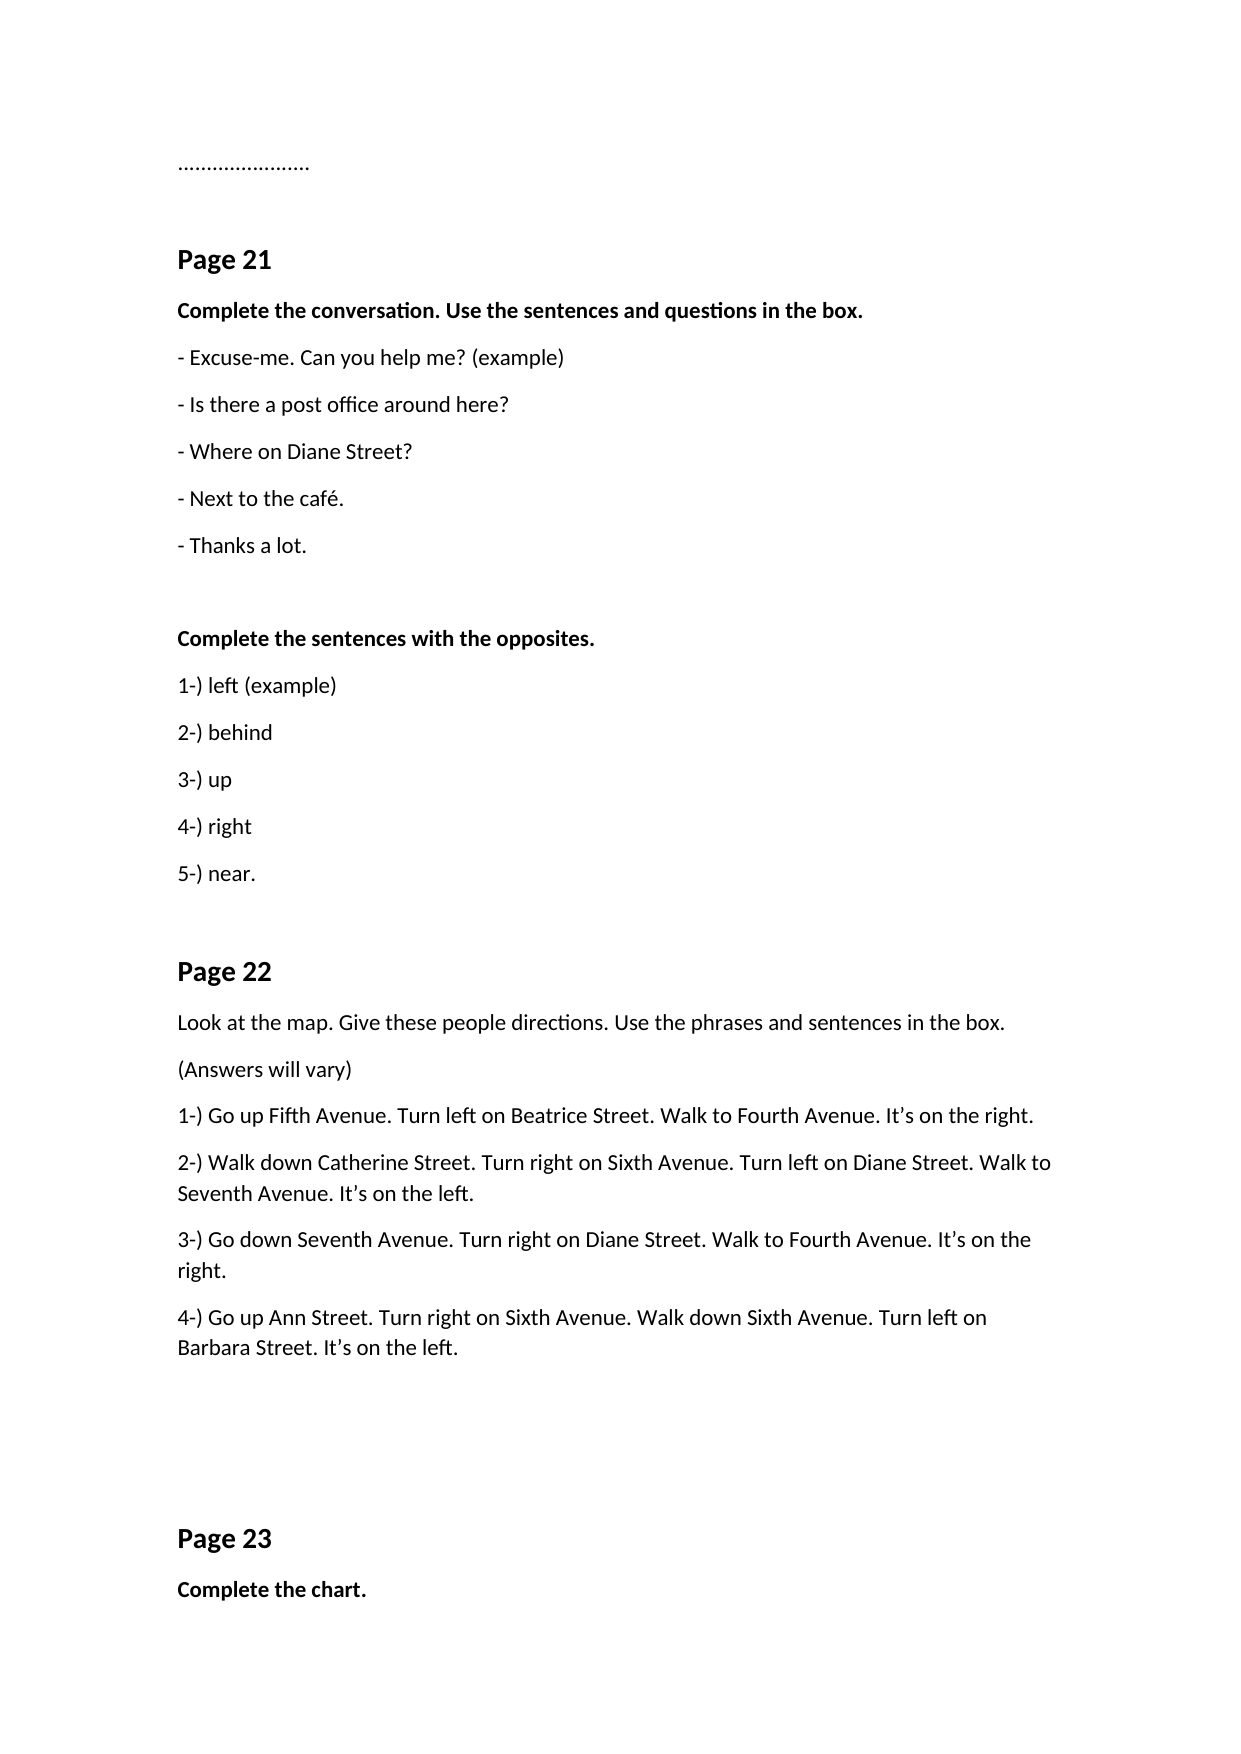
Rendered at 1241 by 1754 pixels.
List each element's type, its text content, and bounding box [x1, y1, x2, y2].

text Complete the sentences with the opposites. [177, 624, 1063, 653]
text - Next to the café. [177, 484, 1063, 512]
text Page 22 [177, 953, 1063, 988]
text 4-) right [177, 812, 1063, 840]
text Complete the conversation. Use the sentences and questions in the box. [177, 296, 1063, 324]
text Complete the chart. [177, 1575, 1063, 1603]
text - Where on Diane Street? [177, 437, 1063, 465]
text 1-) left (example) [177, 671, 1063, 699]
text 5-) near. [177, 859, 1063, 887]
text - Thanks a lot. [177, 531, 1063, 559]
text 4-) Go up Ann Street. Turn right on Sixth Avenue. Walk down Sixth Avenue. Turn left on Barbara Street. It’s on the left. [177, 1303, 1063, 1361]
text ....................... [177, 148, 1063, 176]
text - Excuse-me. Can you help me? (example) [177, 343, 1063, 371]
text (Answers will vary) [177, 1055, 1063, 1083]
text - Is there a post office around here? [177, 390, 1063, 418]
text 2-) behind [177, 718, 1063, 746]
text 3-) Go down Seventh Avenue. Turn right on Diane Street. Walk to Fourth Avenue. It’s on the right. [177, 1226, 1063, 1284]
text 2-) Walk down Catherine Street. Turn right on Sixth Avenue. Turn left on Diane Street. Walk to Seventh Avenue. It’s on the left. [177, 1148, 1063, 1207]
text Page 23 [177, 1520, 1063, 1556]
text 1-) Go up Fifth Avenue. Turn left on Beatrice Street. Walk to Fourth Avenue. It’s on the right. [177, 1102, 1063, 1129]
text Page 21 [177, 241, 1063, 277]
text Look at the map. Give these people directions. Use the phrases and sentences in the box. [177, 1008, 1063, 1036]
text 3-) up [177, 765, 1063, 793]
